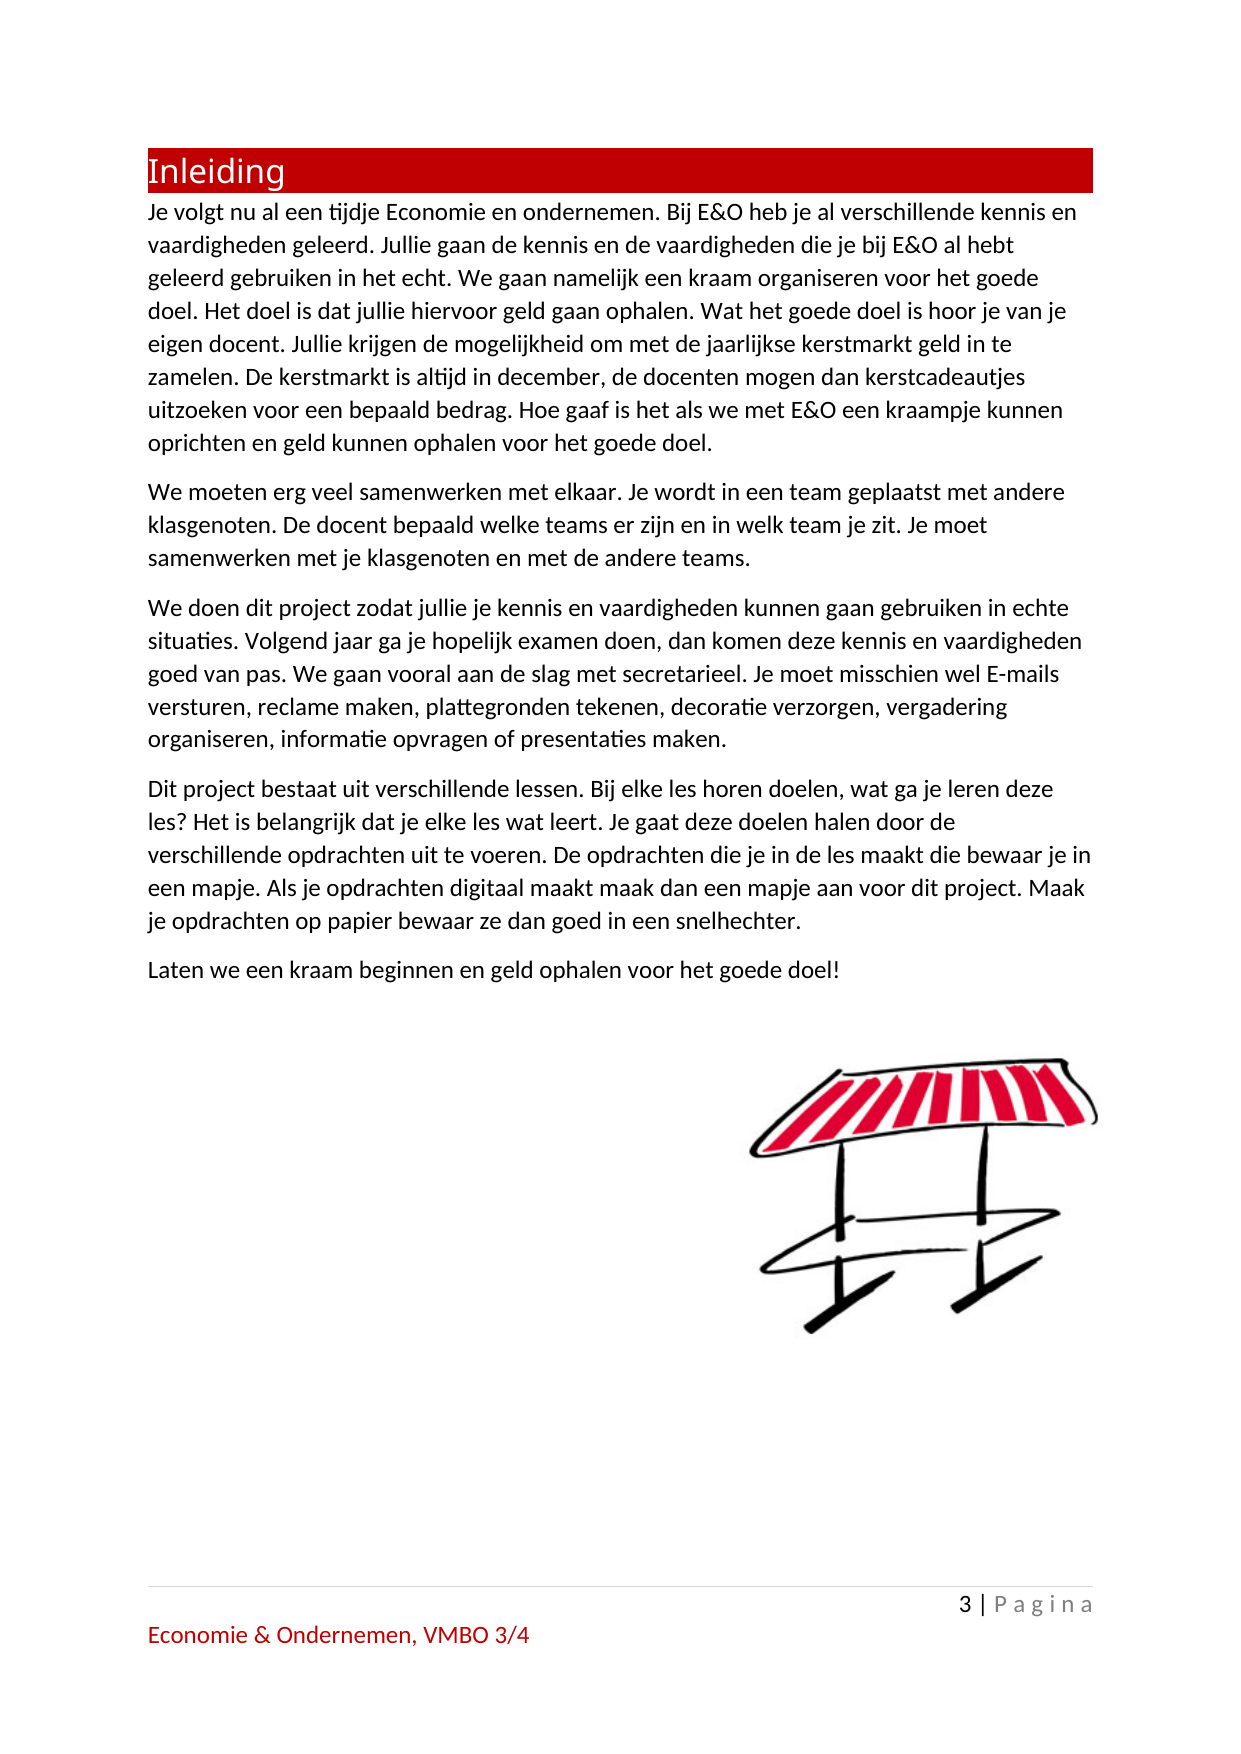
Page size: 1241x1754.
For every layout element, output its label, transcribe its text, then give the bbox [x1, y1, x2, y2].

text Je volgt nu al een tijdje Economie en ondernemen. Bij E&O heb je al verschillende kennis en vaardigheden geleerd. Jullie gaan de kennis en de vaardigheden die je bij E&O al hebt geleerd gebruiken in het echt. We gaan namelijk een kraam organiseren voor het goede doel. Het doel is dat jullie hiervoor geld gaan ophalen. Wat het goede doel is hoor je van je eigen docent. Jullie krijgen de mogelijkheid om met de jaarlijkse kerstmarkt geld in te zamelen. De kerstmarkt is altijd in december, de docenten mogen dan kerstcadeautjes uitzoeken voor een bepaald bedrag. Hoe gaaf is het als we met E&O een kraampje kunnen oprichten en geld kunnen ophalen voor het goede doel. [148, 197, 1093, 457]
text Dit project bestaat uit verschillende lessen. Bij elke les horen doelen, wat ga je leren deze les? Het is belangrijk dat je elke les wat leert. Je gaat deze doelen halen door de verschillende opdrachten uit te voeren. De opdrachten die je in de les maakt die bewaar je in een mapje. Als je opdrachten digitaal maakt maak dan een mapje aan voor dit project. Maak je opdrachten op papier bewaar ze dan goed in een snelhechter. [148, 773, 1093, 935]
text We doen dit project zodat jullie je kennis en vaardigheden kunnen gaan gebruiken in echte situaties. Volgend jaar ga je hopelijk examen doen, dan komen deze kennis en vaardigheden goed van pas. We gaan vooral aan de slag met secretarieel. Je moet misschien wel E-mails versturen, reclame maken, plattegronden tekenen, decoratie verzorgen, vergadering organiseren, informatie opvragen of presentaties maken. [148, 592, 1093, 754]
subtitle Inleiding [148, 148, 1093, 193]
picture [718, 1042, 1129, 1348]
text We moeten erg veel samenwerken met elkaar. Je wordt in een team geplaatst met andere klasgenoten. De docent bepaald welke teams er zijn en in welk team je zit. Je moet samenwerken met je klasgenoten en met de andere teams. [148, 477, 1093, 573]
text Laten we een kraam beginnen en geld ophalen voor het goede doel! [148, 954, 1093, 985]
